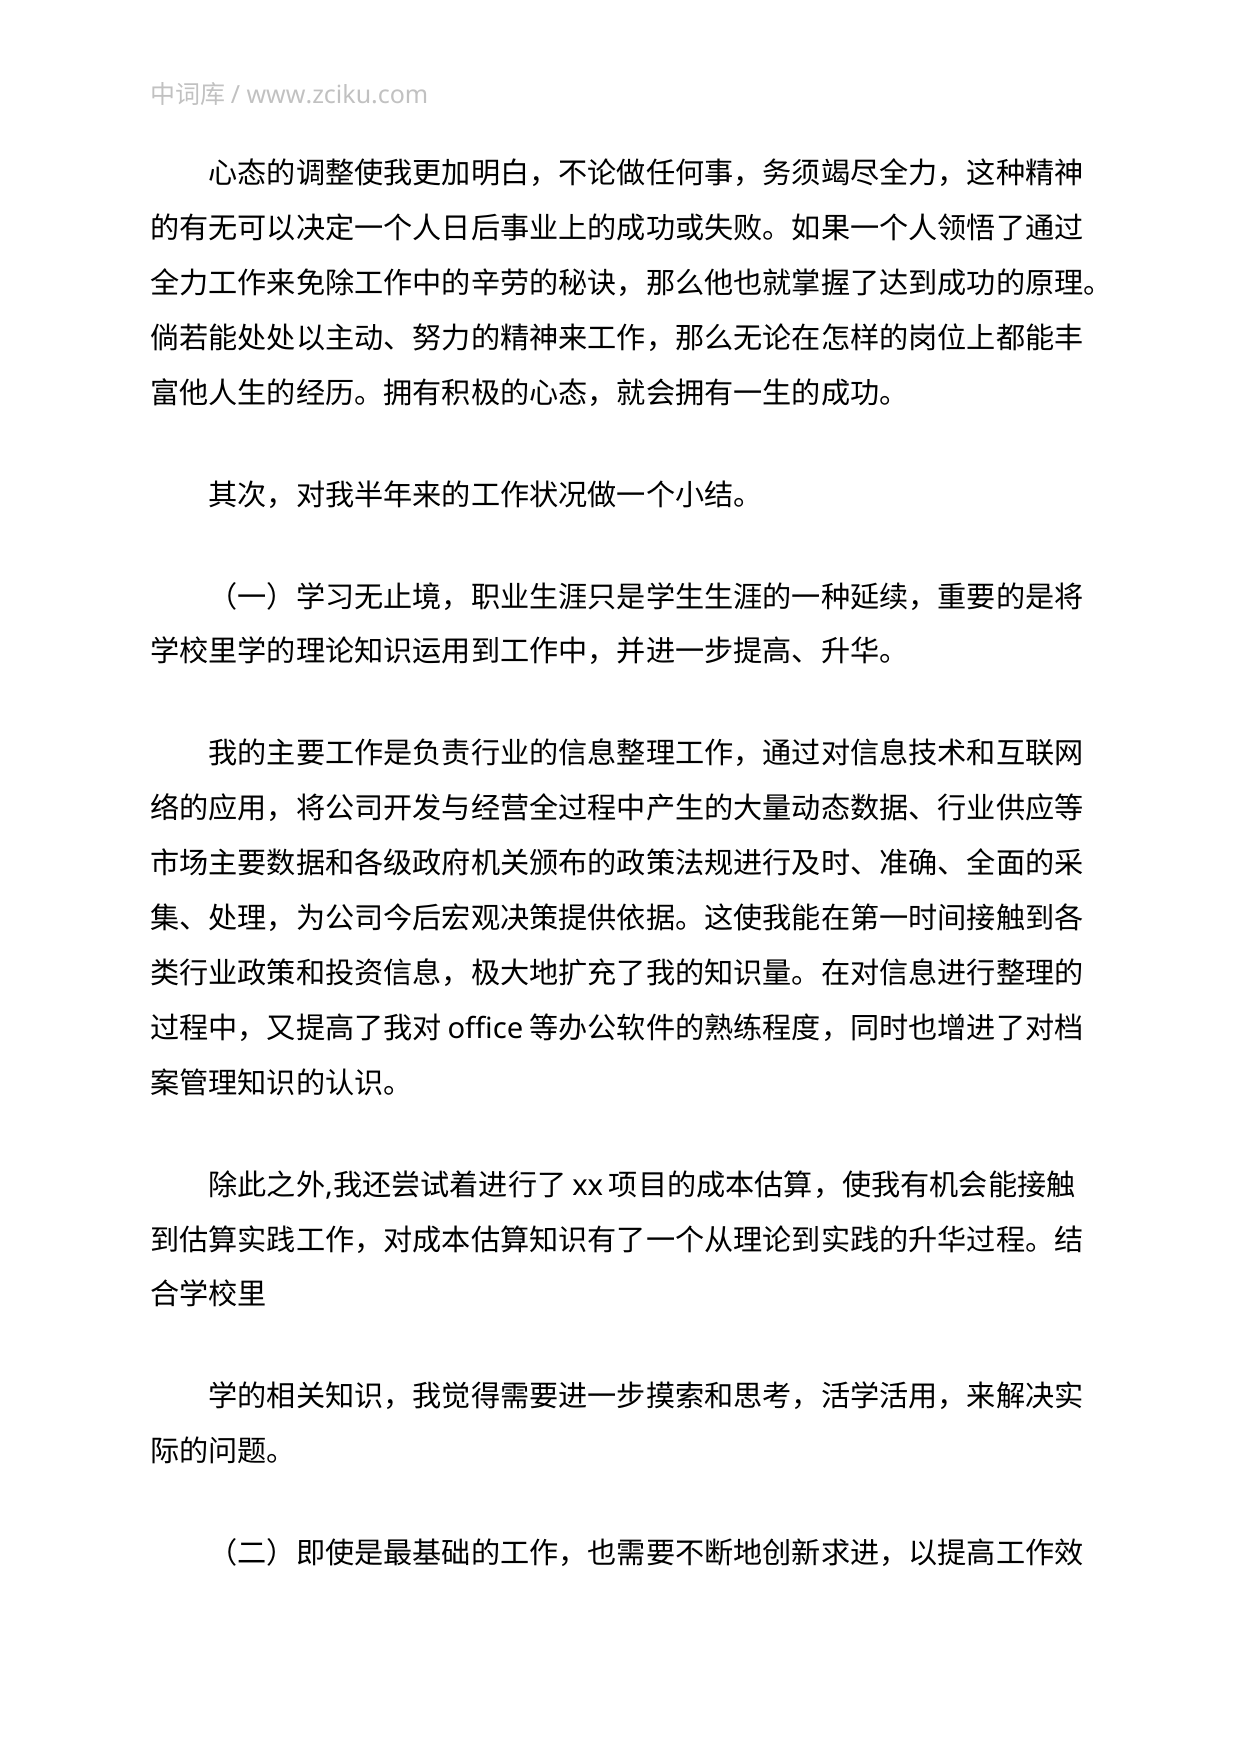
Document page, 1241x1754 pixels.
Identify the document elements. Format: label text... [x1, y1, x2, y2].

text （一）学习无止境，职业生涯只是学生生涯的一种延续，重要的是将学校里学的理论知识运用到工作中，并进一步提高、升华。 [150, 573, 1090, 670]
text 其次，对我半年来的工作状况做一个小结。 [150, 471, 1090, 514]
text 学的相关知识，我觉得需要进一步摸索和思考，活学活用，来解决实际的问题。 [150, 1373, 1090, 1470]
text 心态的调整使我更加明白，不论做任何事，务须竭尽全力，这种精神的有无可以决定一个人日后事业上的成功或失败。如果一个人领悟了通过全力工作来免除工作中的辛劳的秘诀，那么他也就掌握了达到成功的原理。倘若能处处以主动、努力的精神来工作，那么无论在怎样的岗位上都能丰富他人生的经历。拥有积极的心态，就会拥有一生的成功。 [150, 150, 1090, 412]
text 除此之外,我还尝试着进行了xx项目的成本估算，使我有机会能接触到估算实践工作，对成本估算知识有了一个从理论到实践的升华过程。结合学校里 [150, 1161, 1090, 1313]
text 我的主要工作是负责行业的信息整理工作，通过对信息技术和互联网络的应用，将公司开发与经营全过程中产生的大量动态数据、行业供应等市场主要数据和各级政府机关颁布的政策法规进行及时、准确、全面的采集、处理，为公司今后宏观决策提供依据。这使我能在第一时间接触到各类行业政策和投资信息，极大地扩充了我的知识量。在对信息进行整理的过程中，又提高了我对office等办公软件的熟练程度，同时也增进了对档案管理知识的认识。 [150, 730, 1090, 1102]
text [150, 1529, 1090, 1572]
